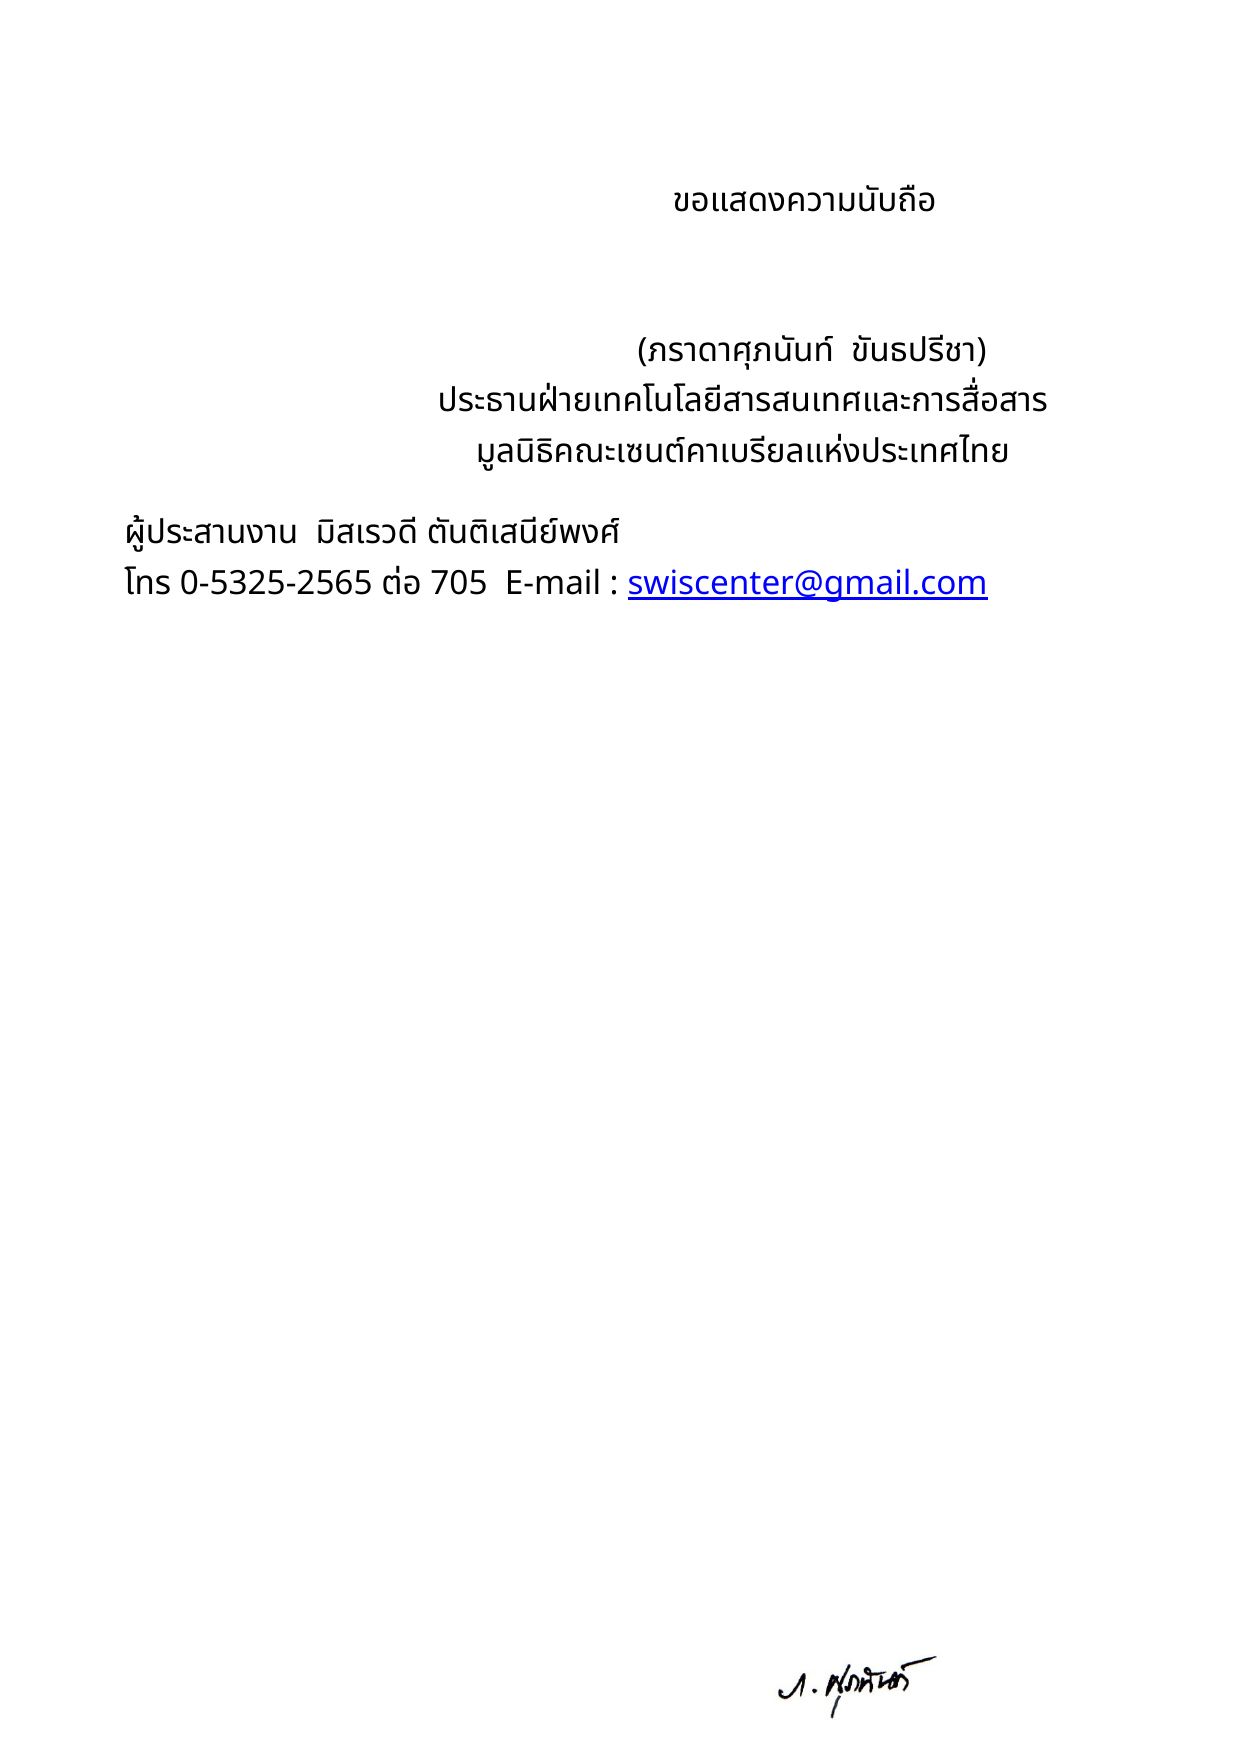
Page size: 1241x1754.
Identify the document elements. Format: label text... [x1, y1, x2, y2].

text (ภราดาศุภนันท์ ขันธปรีชา) [274, 326, 1116, 376]
text ขอแสดงความนับถือ [124, 176, 1116, 226]
text โทร 0-5325-2565 ต่อ 705 E-mail : swiscenter@gmail.com [124, 559, 1116, 609]
text ประธานฝ่ายเทคโนโลยีสารสนเทศและการสื่อสาร [274, 376, 1116, 427]
text ผู้ประสานงาน มิสเรวดี ตันติเสนีย์พงศ์ [124, 508, 1116, 559]
text มูลนิธิคณะเซนต์คาเบรียลแห่งประเทศไทย [274, 427, 1116, 477]
picture [742, 1649, 982, 1722]
